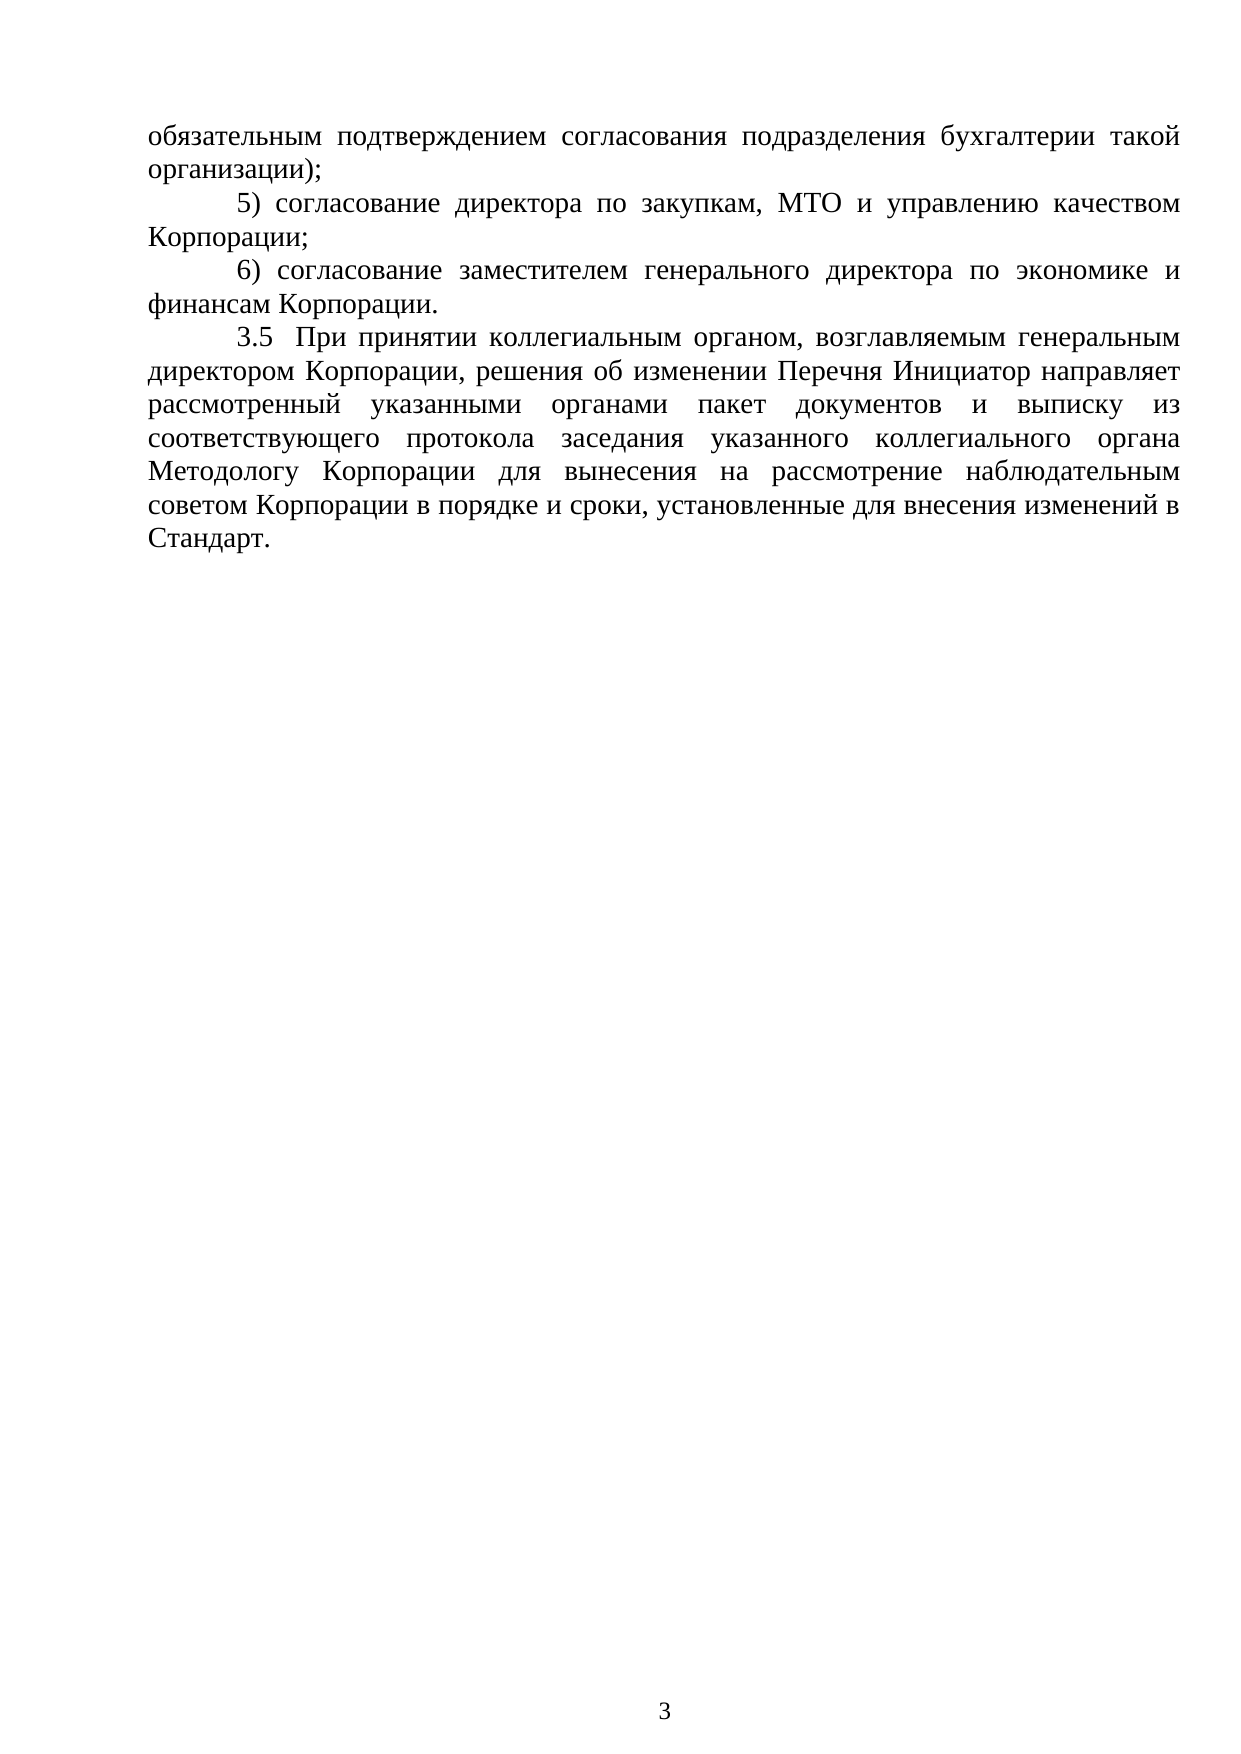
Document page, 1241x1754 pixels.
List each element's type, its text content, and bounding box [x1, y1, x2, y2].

list 5) согласование директора по закупкам, МТО и управлению качеством Корпорации; [148, 185, 1181, 252]
list 6) согласование заместителем генерального директора по экономике и финансам Корпорации. [148, 252, 1181, 319]
list 3.5 При принятии коллегиальным органом, возглавляемым генеральным директором Корпорации, решения об изменении Перечня Инициатор направляет рассмотренный указанными органами пакет документов и выписку из соответствующего протокола заседания указанного коллегиального органа Методологу Корпорации для вынесения на рассмотрение наблюдательным советом Корпорации в порядке и сроки, установленные для внесения изменений в Стандарт. [148, 319, 1181, 554]
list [148, 118, 1181, 185]
